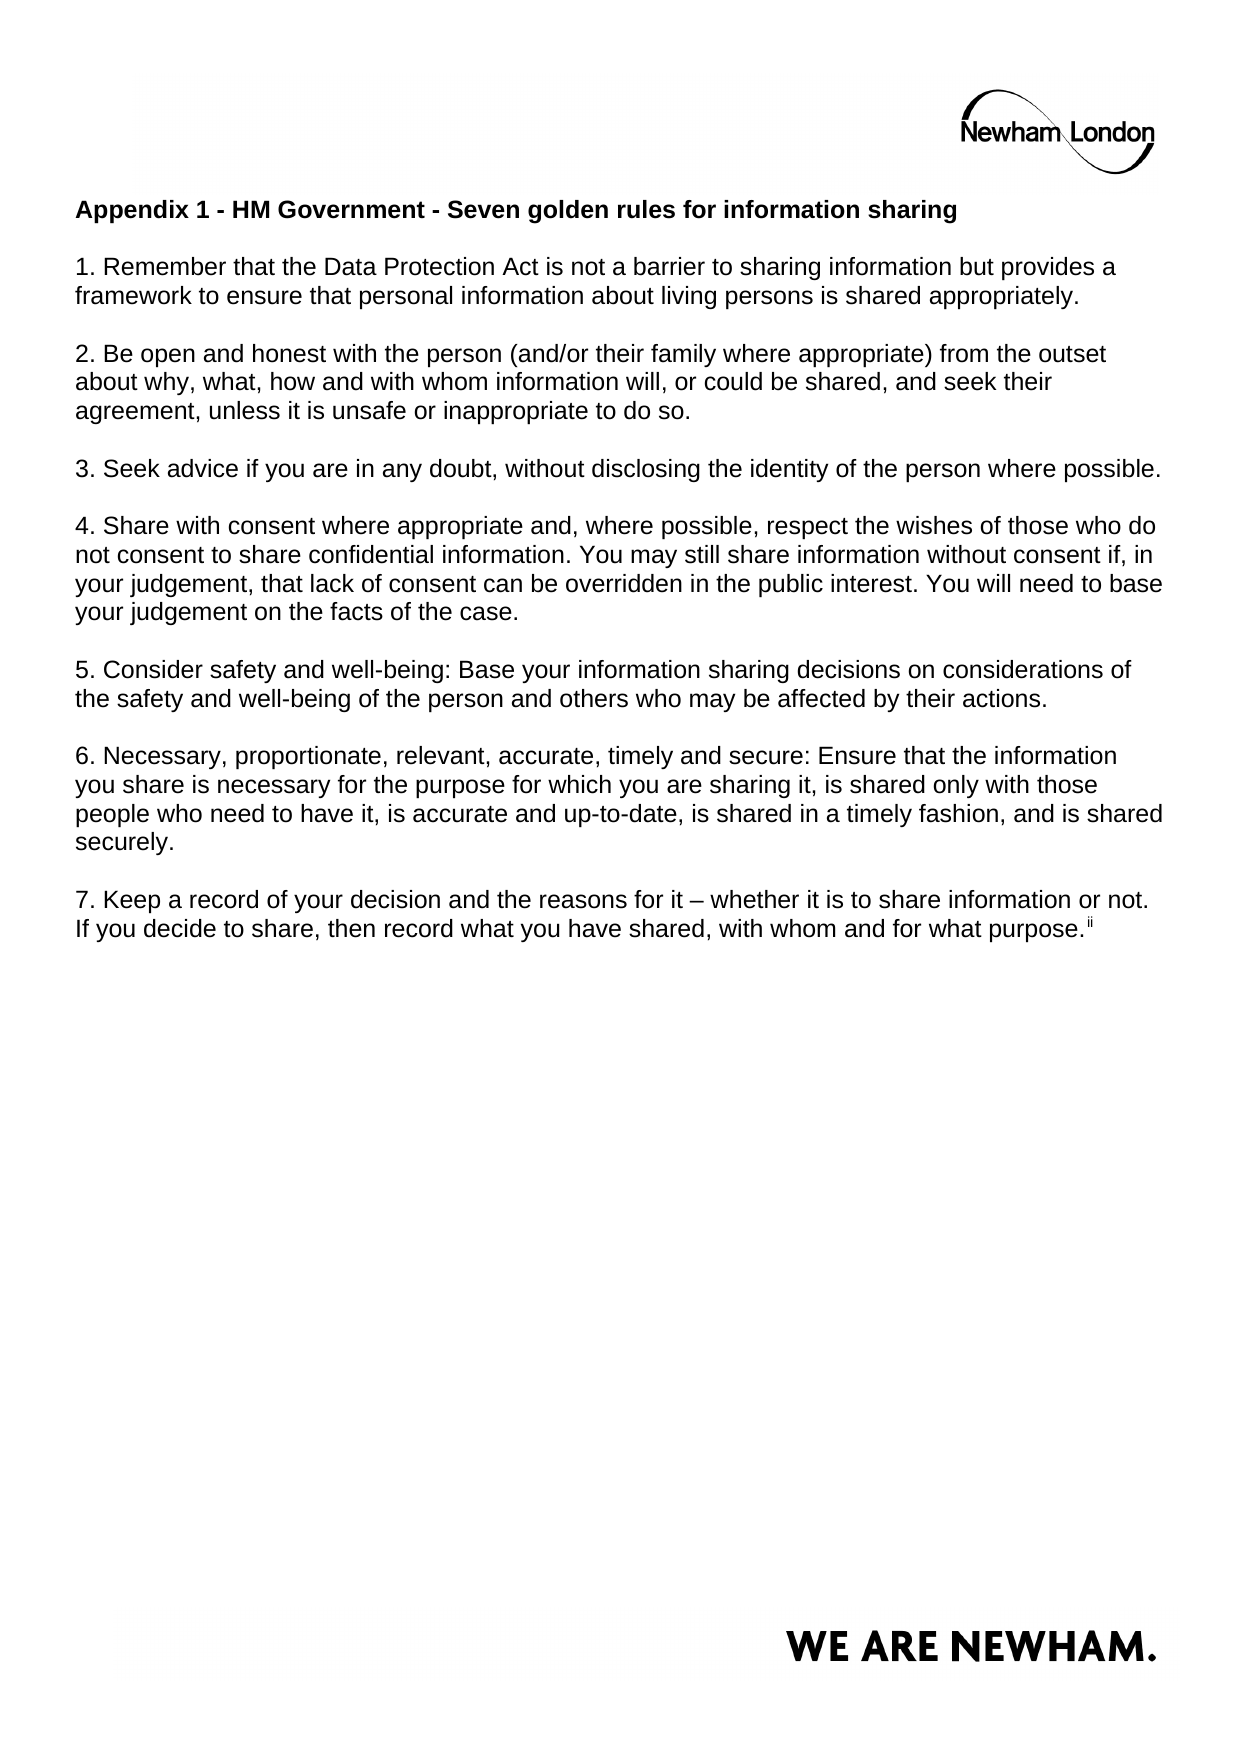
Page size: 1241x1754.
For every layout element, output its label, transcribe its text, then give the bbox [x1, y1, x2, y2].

text 1. Remember that the Data Protection Act is not a barrier to sharing information but provides a framework to ensure that personal information about living persons is shared appropriately. [75, 252, 1165, 310]
text 7. Keep a record of your decision and the reasons for it – whether it is to share information or not. If you decide to share, then record what you have shared, with whom and for what purpose. [75, 885, 1165, 942]
text 6. Necessary, proportionate, relevant, accurate, timely and secure: Ensure that the information you share is necessary for the purpose for which you are sharing it, is shared only with those people who need to have it, is accurate and up-to-date, is shared in a timely fashion, and is shared securely. [75, 741, 1165, 856]
text 5. Consider safety and well-being: Base your information sharing decisions on considerations of the safety and well-being of the person and others who may be affected by their actions. [75, 655, 1165, 712]
text 3. Seek advice if you are in any doubt, without disclosing the identity of the person where possible. [75, 454, 1165, 482]
text 4. Share with consent where appropriate and, where possible, respect the wishes of those who do not consent to share confidential information. You may still share information without consent if, in your judgement, that lack of consent can be overridden in the public interest. You will need to base your judgement on the facts of the case. [75, 511, 1165, 626]
picture [113, 1607, 1180, 1681]
text Appendix 1 - HM Government - Seven golden rules for information sharing [75, 195, 1165, 224]
picture [132, 73, 1160, 195]
text 2. Be open and honest with the person (and/or their family where appropriate) from the outset about why, what, how and with whom information will, or could be shared, and seek their agreement, unless it is unsafe or inappropriate to do so. [75, 339, 1165, 425]
